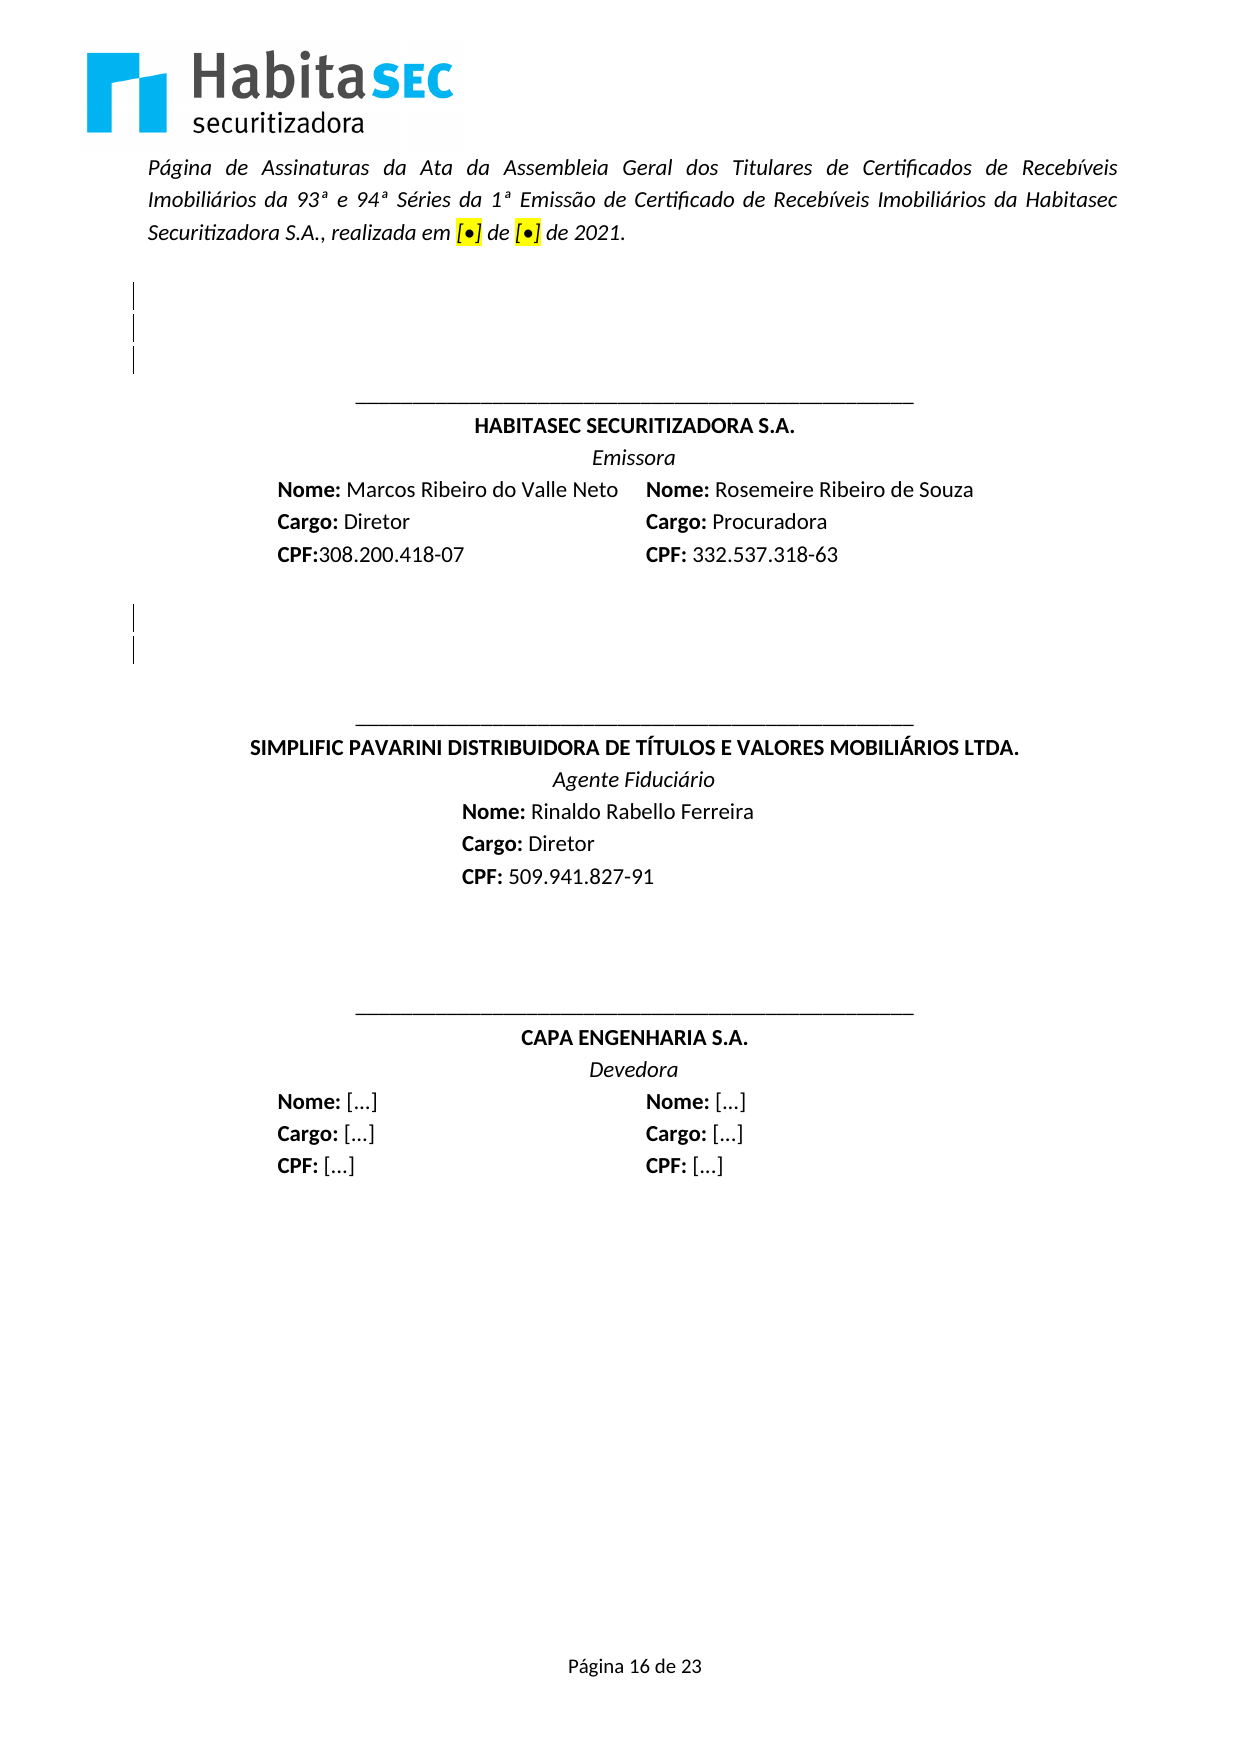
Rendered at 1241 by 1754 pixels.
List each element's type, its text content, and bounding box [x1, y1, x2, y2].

text CAPA ENGENHARIA S.A. [148, 1023, 1122, 1051]
table_cell Cargo: Diretor CPF:308.200.418-07 [266, 508, 634, 572]
table_header Nome: [...] [635, 1087, 1004, 1119]
table_cell Cargo: Procuradora CPF: 332.537.318-63 [635, 508, 1004, 572]
table_header Nome: Rinaldo Rabello Ferreira [451, 797, 819, 829]
table_cell Cargo: [...] CPF: [...] [635, 1120, 1004, 1184]
text Emissora [148, 443, 1122, 471]
text SIMPLIFIC PAVARINI DISTRIBUIDORA DE TÍTULOS E VALORES MOBILIÁRIOS LTDA. [148, 733, 1122, 761]
table_header Nome: [...] [266, 1087, 634, 1119]
text Página de Assinaturas da Ata da Assembleia Geral dos Titulares de Certificados de Recebíveis Imobiliários da 93ª e 94ª Séries da 1ª Emissão de Certificado de Recebíveis Imobiliários da Habitasec Securitizadora S.A., realizada em [•] de [•] de 2021. [148, 153, 1122, 246]
text Devedora [148, 1055, 1122, 1083]
picture [73, 29, 467, 154]
table_header Nome: Marcos Ribeiro do Valle Neto [266, 475, 634, 507]
text _________________________________________________ [148, 701, 1122, 729]
table_cell Cargo: Diretor CPF: 509.941.827-91 [451, 830, 819, 894]
table_header Nome: Rosemeire Ribeiro de Souza [635, 475, 1004, 507]
table_cell Cargo: [...] CPF: [...] [266, 1120, 634, 1184]
text _________________________________________________ [148, 991, 1122, 1019]
text Agente Fiduciário [148, 765, 1122, 793]
text _________________________________________________ [148, 379, 1122, 407]
text HABITASEC SECURITIZADORA S.A. [148, 411, 1122, 439]
